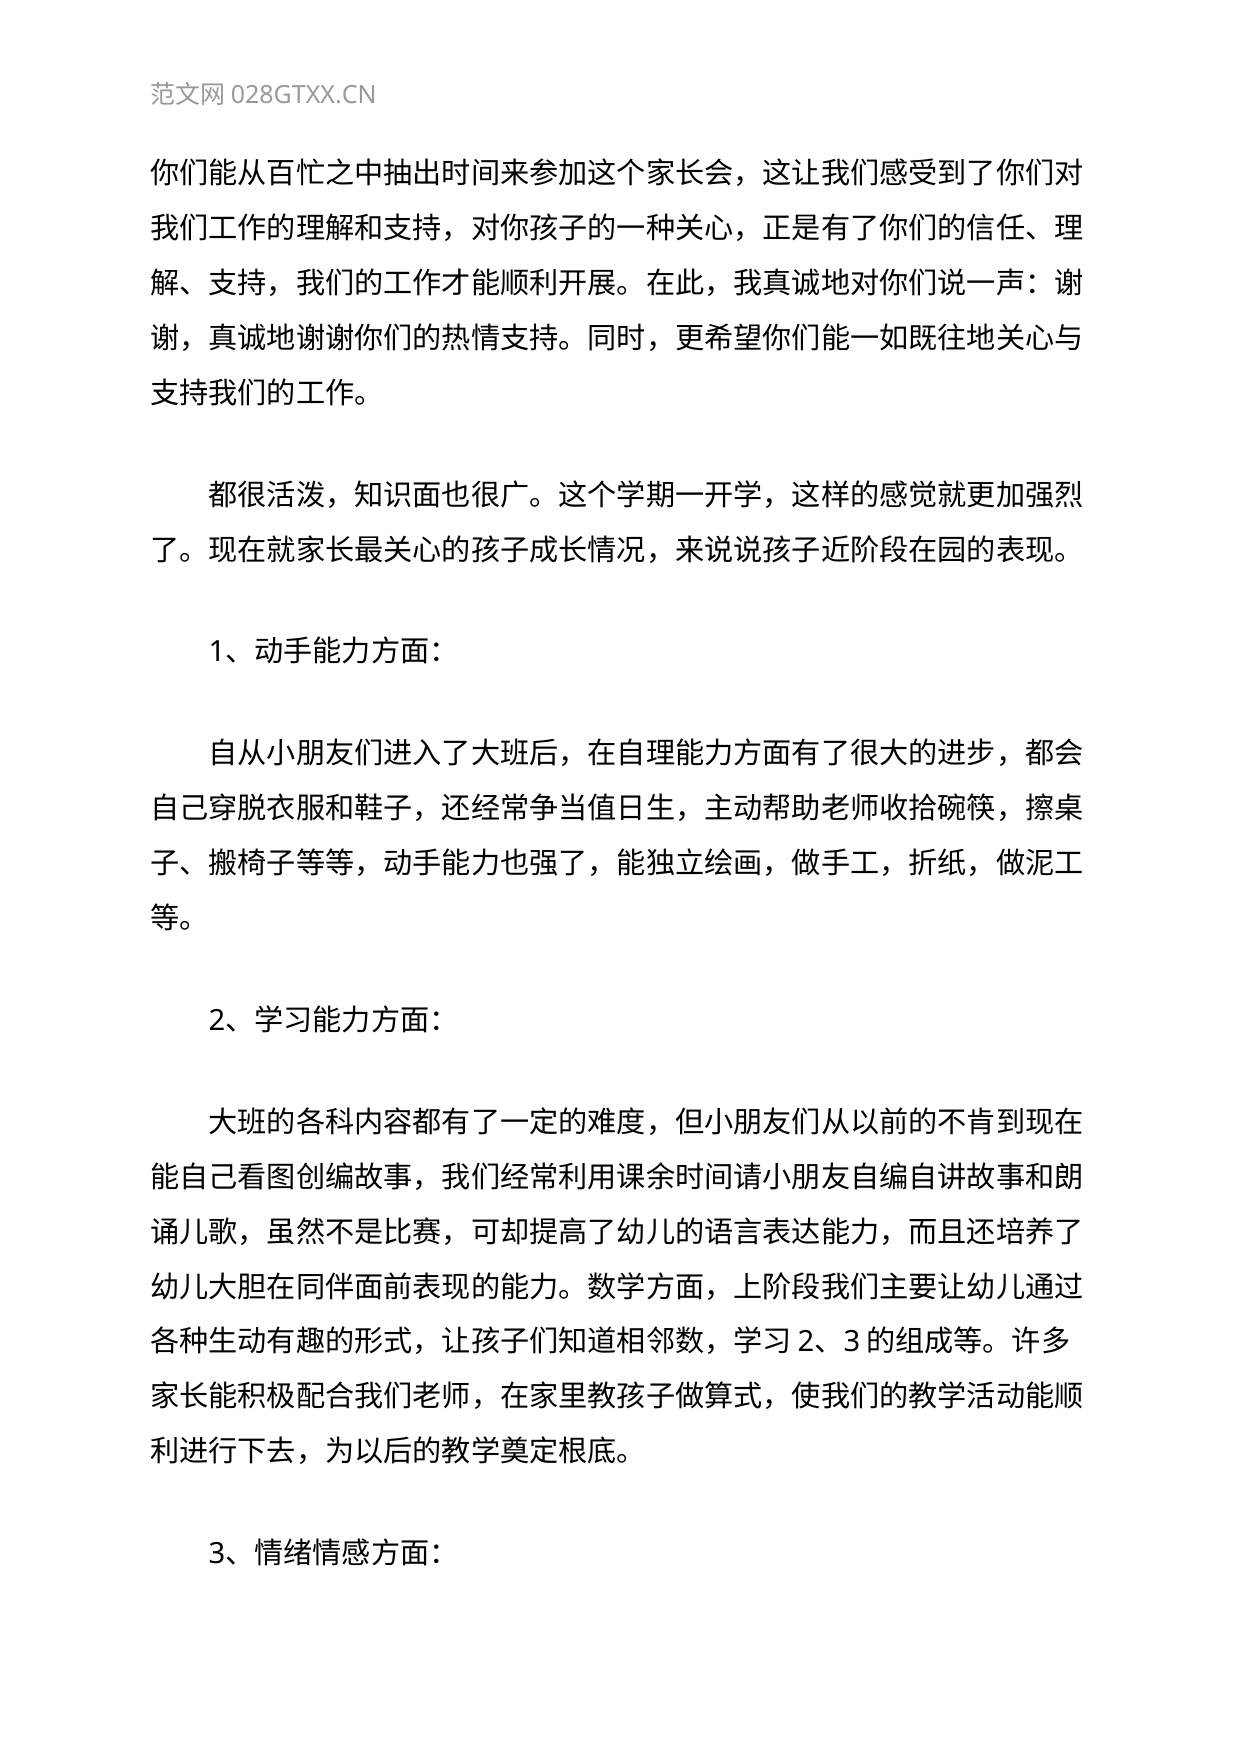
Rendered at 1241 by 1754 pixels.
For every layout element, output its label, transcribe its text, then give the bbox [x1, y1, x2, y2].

text 大班的各科内容都有了一定的难度，但小朋友们从以前的不肯到现在能自己看图创编故事，我们经常利用课余时间请小朋友自编自讲故事和朗诵儿歌，虽然不是比赛，可却提高了幼儿的语言表达能力，而且还培养了幼儿大胆在同伴面前表现的能力。数学方面，上阶段我们主要让幼儿通过各种生动有趣的形式，让孩子们知道相邻数，学习2、3的组成等。许多家长能积极配合我们老师，在家里教孩子做算式，使我们的教学活动能顺利进行下去，为以后的教学奠定根底。 [150, 1098, 1090, 1470]
text 自从小朋友们进入了大班后，在自理能力方面有了很大的进步，都会自己穿脱衣服和鞋子，还经常争当值日生，主动帮助老师收拾碗筷，擦桌子、搬椅子等等，动手能力也强了，能独立绘画，做手工，折纸，做泥工等。 [150, 730, 1090, 937]
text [150, 150, 1090, 412]
text 1、动手能力方面： [150, 628, 1090, 670]
text 2、学习能力方面： [150, 996, 1090, 1039]
text 都很活泼，知识面也很广。这个学期一开学，这样的感觉就更加强烈了。现在就家长最关心的孩子成长情况，来说说孩子近阶段在园的表现。 [150, 471, 1090, 568]
text 3、情绪情感方面： [150, 1530, 1090, 1572]
